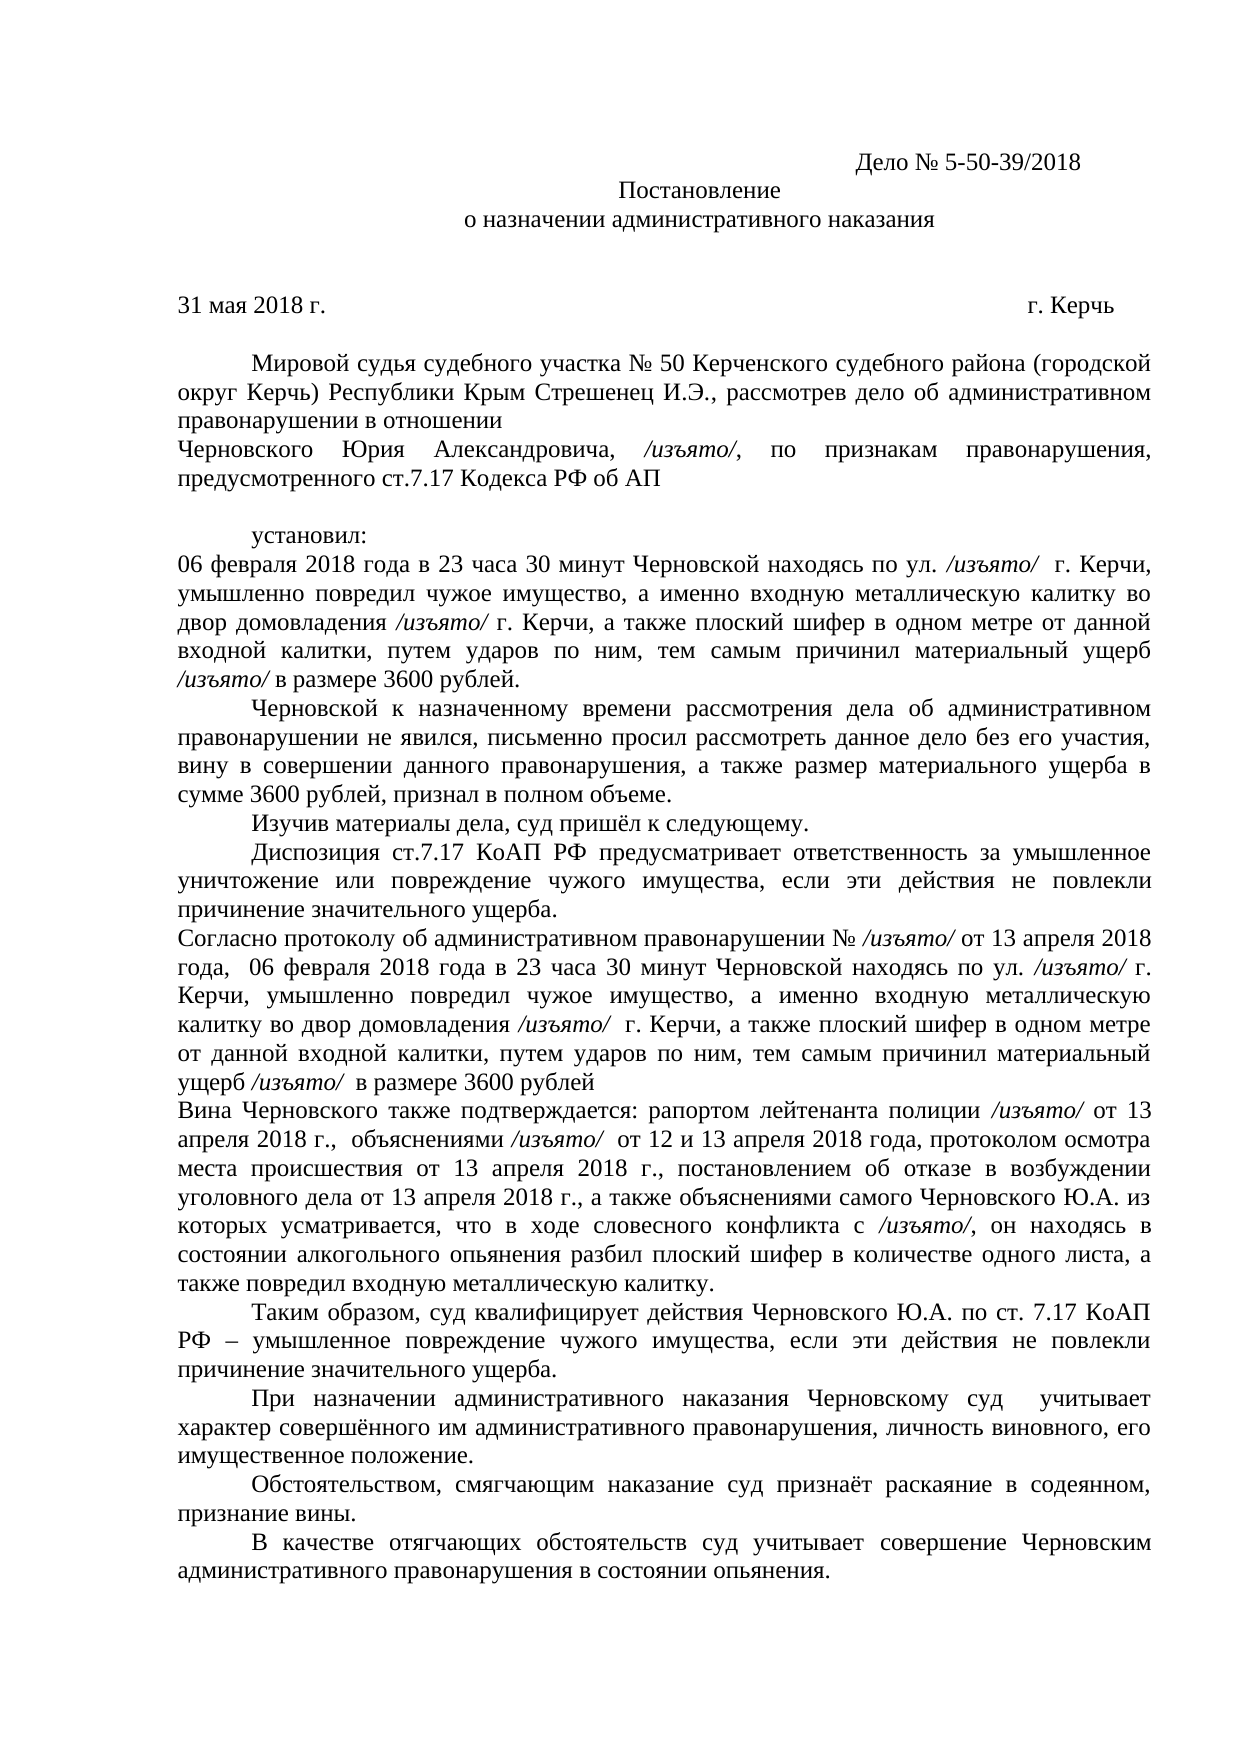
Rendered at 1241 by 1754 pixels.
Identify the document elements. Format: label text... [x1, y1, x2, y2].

text о назначении административного наказания [177, 204, 1148, 233]
text В качестве отягчающих обстоятельств суд учитывает совершение Черновским административного правонарушения в состоянии опьянения. [177, 1527, 1152, 1584]
text Черновской к назначенному времени рассмотрения дела об административном правонарушении не явился, письменно просил рассмотреть данное дело без его участия, вину в совершении данного правонарушения, а также размер материального ущерба в сумме 3600 рублей, признал в полном объеме. [177, 693, 1152, 808]
text Диспозиция ст.7.17 КоАП РФ предусматривает ответственность за умышленное уничтожение или повреждение чужого имущества, если эти действия не повлекли причинение значительного ущерба. [177, 837, 1152, 923]
text Дело № 5-50-39/2018 [177, 147, 1148, 176]
text Таким образом, суд квалифицирует действия Черновского Ю.А. по ст. 7.17 КоАП РФ – умышленное повреждение чужого имущества, если эти действия не повлекли причинение значительного ущерба. [177, 1297, 1152, 1383]
text 06 февраля 2018 года в 23 часа 30 минут Черновской находясь по ул. /изъято/ г. Керчи, умышленно повредил чужое имущество, а именно входную металлическую калитку во двор домовладения /изъято/ г. Керчи, а также плоский шифер в одном метре от данной входной калитки, путем ударов по ним, тем самым причинил материальный ущерб /изъято/ в размере 3600 рублей. [177, 549, 1152, 693]
text Черновского Юрия Александровича, /изъято/, по признакам правонарушения, предусмотренного ст.7.17 Кодекса РФ об АП [177, 434, 1152, 492]
text установил: [177, 521, 1152, 549]
text Вина Черновского также подтверждается: рапортом лейтенанта полиции /изъято/ от 13 апреля 2018 г., объяснениями /изъято/ от 12 и 13 апреля 2018 года, протоколом осмотра места происшествия от 13 апреля 2018 г., постановлением об отказе в возбуждении уголовного дела от 13 апреля 2018 г., а также объяснениями самого Черновского Ю.А. из которых усматривается, что в ходе словесного конфликта с /изъято/, он находясь в состоянии алкогольного опьянения разбил плоский шифер в количестве одного листа, а также повредил входную металлическую калитку. [177, 1096, 1152, 1297]
text 31 мая 2018 г. г. Керчь [177, 291, 1152, 319]
text Мировой судья судебного участка № 50 Керченского судебного района (городской округ Керчь) Республики Крым Стрешенец И.Э., рассмотрев дело об административном правонарушении в отношении [177, 348, 1152, 434]
text Постановление [177, 176, 1148, 204]
text Обстоятельством, смягчающим наказание суд признаёт раскаяние в содеянном, признание вины. [177, 1469, 1152, 1527]
text При назначении административного наказания Черновскому суд учитывает характер совершённого им административного правонарушения, личность виновного, его имущественное положение. [177, 1383, 1152, 1469]
text Согласно протоколу об административном правонарушении № /изъято/ от 13 апреля 2018 года, 06 февраля 2018 года в 23 часа 30 минут Черновской находясь по ул. /изъято/ г. Керчи, умышленно повредил чужое имущество, а именно входную металлическую калитку во двор домовладения /изъято/ г. Керчи, а также плоский шифер в одном метре от данной входной калитки, путем ударов по ним, тем самым причинил материальный ущерб /изъято/ в размере 3600 рублей [177, 923, 1152, 1096]
text Изучив материалы дела, суд пришёл к следующему. [177, 808, 1152, 837]
